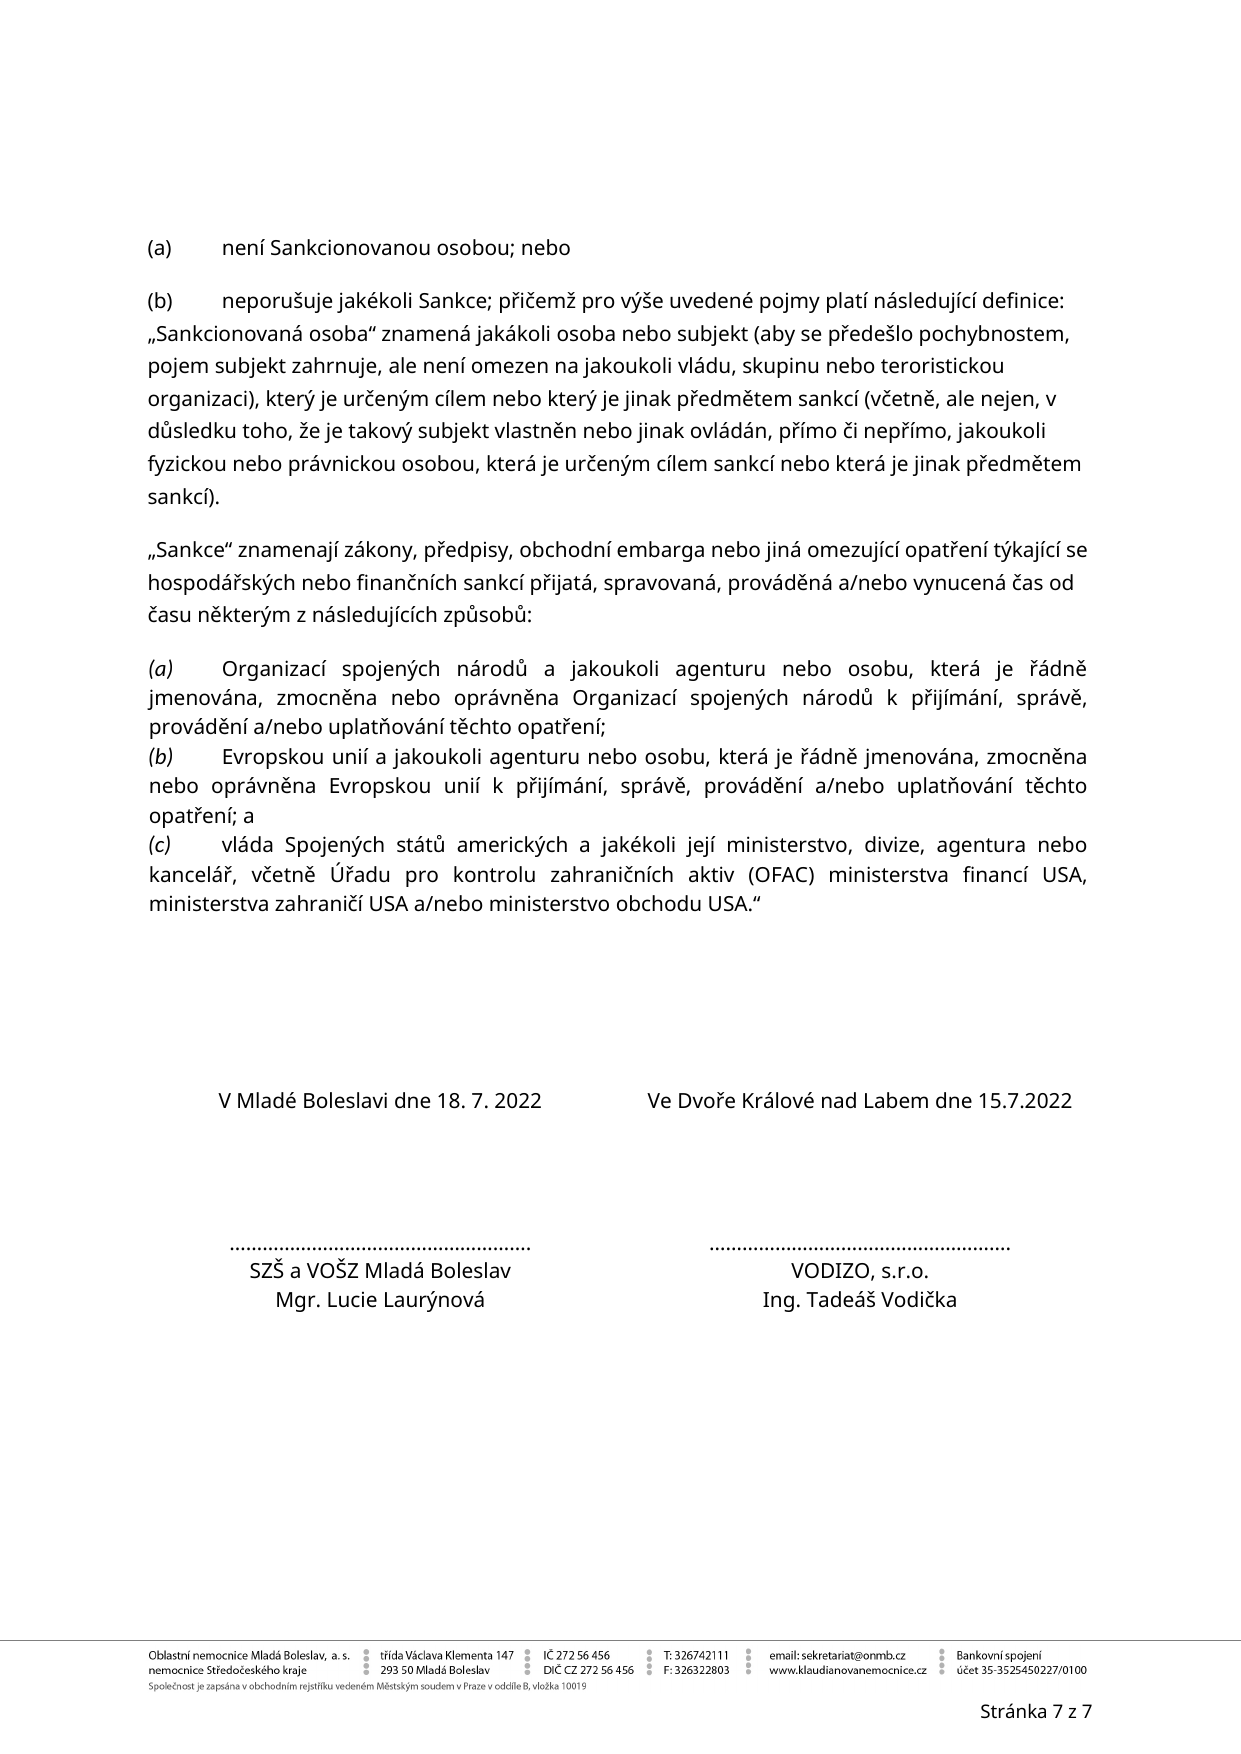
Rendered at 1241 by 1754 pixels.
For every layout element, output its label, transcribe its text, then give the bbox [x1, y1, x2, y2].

list Evropskou unií a jakoukoli agenturu nebo osobu, která je řádně jmenována, zmocněna nebo oprávněna Evropskou unií k přijímání, správě, provádění a/nebo uplatňování těchto opatření; a [148, 742, 1089, 829]
table_cell ………………………………………………. VODIZO, s.r.o. Ing. Tadeáš Vodička [620, 1115, 1100, 1342]
text (b) neporušuje jakékoli Sankce; přičemž pro výše uvedené pojmy platí následující definice: „Sankcionovaná osoba“ znamená jakákoli osoba nebo subjekt (aby se předešlo pochybnostem, pojem subjekt zahrnuje, ale není omezen na jakoukoli vládu, skupinu nebo teroristickou organizaci), který je určeným cílem nebo který je jinak předmětem sankcí (včetně, ale nejen, v důsledku toho, že je takový subjekt vlastněn nebo jinak ovládán, přímo či nepřímo, jakoukoli fyzickou nebo právnickou osobou, která je určeným cílem sankcí nebo která je jinak předmětem sankcí). [147, 286, 1089, 510]
table_header V Mladé Boleslavi dne 18. 7. 2022 [140, 1086, 620, 1114]
table_header Ve Dvoře Králové nad Labem dne 15.7.2022 [620, 1086, 1100, 1114]
text „Sankce“ znamenají zákony, předpisy, obchodní embarga nebo jiná omezující opatření týkající se hospodářských nebo finančních sankcí přijatá, spravovaná, prováděná a/nebo vynucená čas od času některým z následujících způsobů: [147, 535, 1089, 629]
picture [145, 1645, 1089, 1693]
list Organizací spojených národů a jakoukoli agenturu nebo osobu, která je řádně jmenována, zmocněna nebo oprávněna Organizací spojených národů k přijímání, správě, provádění a/nebo uplatňování těchto opatření; [148, 654, 1089, 741]
text (a) není Sankcionovanou osobou; nebo [147, 233, 1089, 261]
list vláda Spojených států amerických a jakékoli její ministerstvo, divize, agentura nebo kancelář, včetně Úřadu pro kontrolu zahraničních aktiv (OFAC) ministerstva financí USA, ministerstva zahraničí USA a/nebo ministerstvo obchodu USA.“ [148, 831, 1089, 917]
table_cell ………………………………………………. SZŠ a VOŠZ Mladá Boleslav Mgr. Lucie Laurýnová [140, 1115, 620, 1342]
